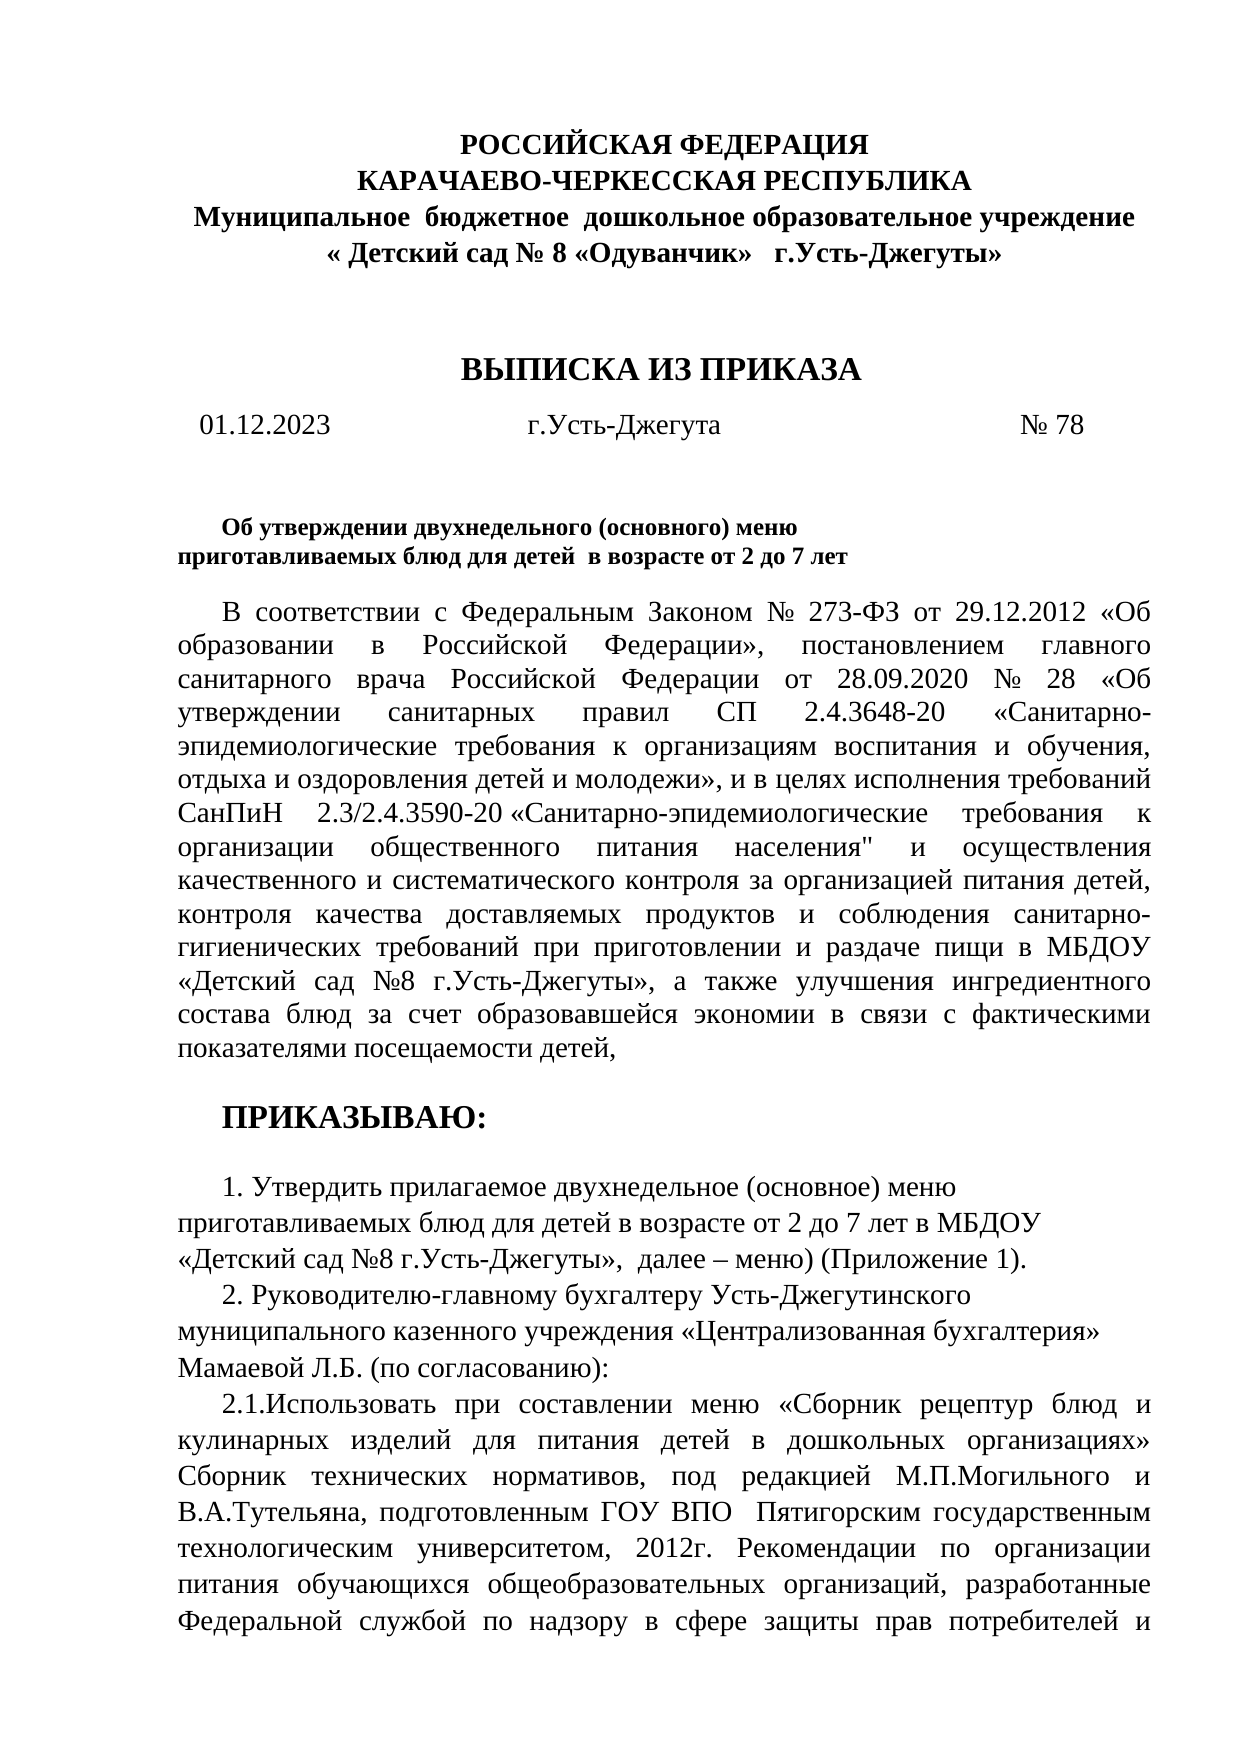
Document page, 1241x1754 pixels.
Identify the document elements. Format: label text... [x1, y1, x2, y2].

text 01.12.2023 г.Усть-Джегута № 78 [177, 407, 1152, 440]
text В соответствии с Федеральным Законом № 273-ФЗ от 29.12.2012 «Об образовании в Российской Федерации», постановлением главного санитарного врача Российской Федерации от 28.09.2020 № 28 «Об утверждении санитарных правил СП 2.4.3648-20 «Санитарно-эпидемиологические требования к организациям воспитания и обучения, отдыха и оздоровления детей и молодежи», и в целях исполнения требований СанПиН 2.3/2.4.3590-20 «Санитарно-эпидемиологические требования к организации общественного питания населения" и осуществления качественного и систематического контроля за организацией питания детей, контроля качества доставляемых продуктов и соблюдения санитарно-гигиенических требований при приготовлении и раздаче пищи в МБДОУ «Детский сад №8 г.Усть-Джегуты», а также улучшения ингредиентного состава блюд за счет образовавшейся экономии в связи с фактическими показателями посещаемости детей, [177, 594, 1152, 829]
list 1. Утвердить прилагаемое двухнедельное (основное) меню приготавливаемых блюд для детей в возрасте от 2 до 7 лет в МБДОУ «Детский сад №8 г.Усть-Джегуты», далее – меню) (Приложение 1). [177, 1169, 1152, 1275]
text В соответствии с Федеральным Законом № 273-ФЗ от 29.12.2012 «Об образовании в Российской Федерации», постановлением главного санитарного врача Российской Федерации от 28.09.2020 № 28 «Об утверждении санитарных правил СП 2.4.3648-20 «Санитарно-эпидемиологические требования к организациям воспитания и обучения, отдыха и оздоровления детей и молодежи», и в целях исполнения требований СанПиН 2.3/2.4.3590-20 «Санитарно-эпидемиологические требования к организации общественного питания населения" и осуществления качественного и систематического контроля за организацией питания детей, контроля качества доставляемых продуктов и соблюдения санитарно-гигиенических требований при приготовлении и раздаче пищи в МБДОУ «Детский сад №8 г.Усть-Джегуты», а также улучшения ингредиентного состава блюд за счет образовавшейся экономии в связи с фактическими показателями посещаемости детей, [177, 829, 1152, 1063]
text РОССИЙСКАЯ ФЕДЕРАЦИЯ [177, 127, 1152, 161]
text ПРИКАЗЫВАЮ: [177, 1097, 1152, 1135]
text ВЫПИСКА ИЗ ПРИКАЗА [177, 349, 1152, 387]
text Муниципальное бюджетное дошкольное образовательное учреждение [177, 199, 1152, 233]
list 2. Руководителю-главному бухгалтеру Усть-Джегутинского муниципального казенного учреждения «Централизованная бухгалтерия» Мамаевой Л.Б. (по согласованию): [177, 1277, 1152, 1383]
text Об утверждении двухнедельного (основного) меню [177, 512, 1152, 541]
text « Детский сад № 8 «Одуванчик» г.Усть-Джегуты» [177, 236, 1152, 269]
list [177, 1386, 1152, 1636]
text КАРАЧАЕВО-ЧЕРКЕССКАЯ РЕСПУБЛИКА [177, 163, 1152, 197]
text приготавливаемых блюд для детей в возрасте от 2 до 7 лет [177, 541, 1152, 570]
